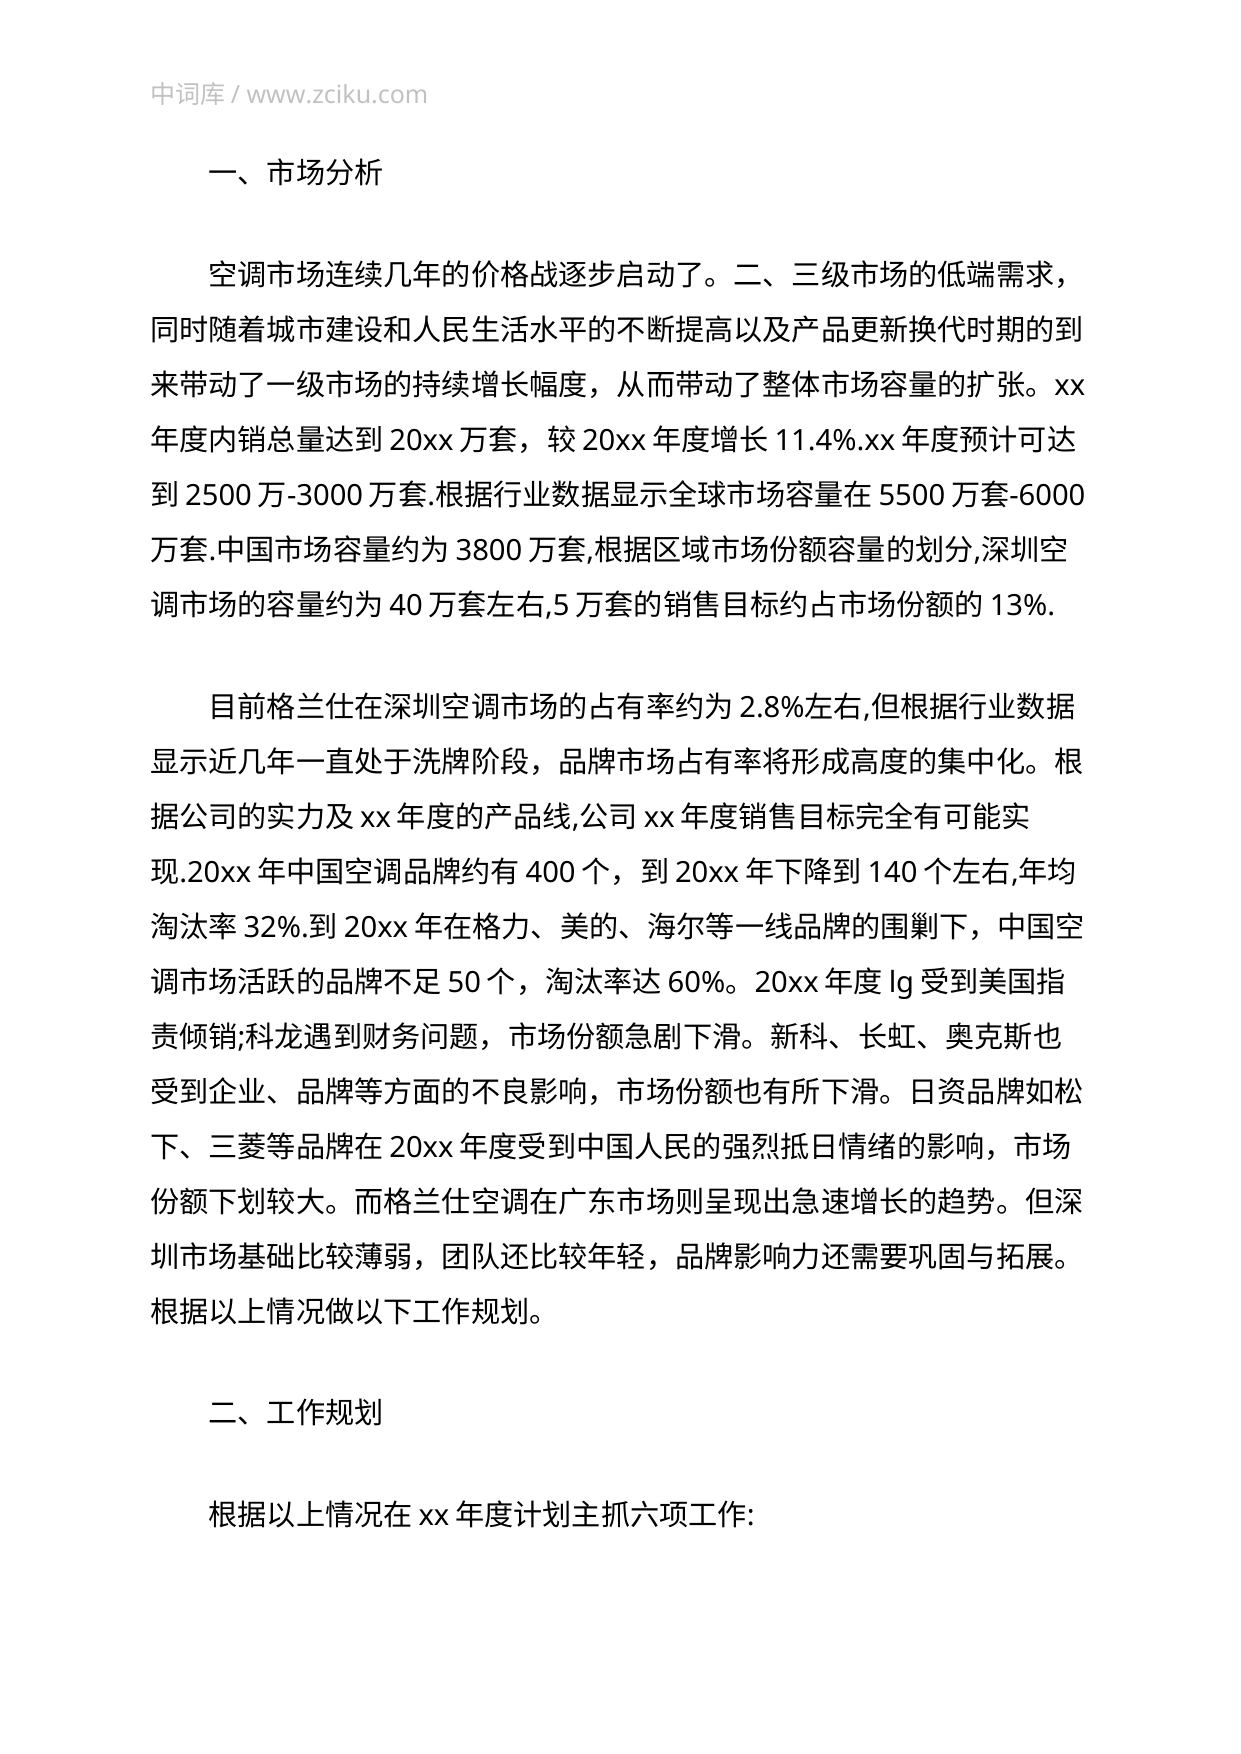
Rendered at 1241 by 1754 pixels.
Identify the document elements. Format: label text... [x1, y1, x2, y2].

text 目前格兰仕在深圳空调市场的占有率约为2.8%左右,但根据行业数据显示近几年一直处于洗牌阶段，品牌市场占有率将形成高度的集中化。根据公司的实力及xx年度的产品线,公司xx年度销售目标完全有可能实现.20xx年中国空调品牌约有400个，到20xx年下降到140个左右,年均淘汰率32%.到20xx年在格力、美的、海尔等一线品牌的围剿下，中国空调市场活跃的品牌不足50个，淘汰率达60%。20xx年度lg受到美国指责倾销;科龙遇到财务问题，市场份额急剧下滑。新科、长虹、奥克斯也受到企业、品牌等方面的不良影响，市场份额也有所下滑。日资品牌如松下、三菱等品牌在20xx年度受到中国人民的强烈抵日情绪的影响，市场份额下划较大。而格兰仕空调在广东市场则呈现出急速增长的趋势。但深圳市场基础比较薄弱，团队还比较年轻，品牌影响力还需要巩固与拓展。根据以上情况做以下工作规划。 [150, 683, 1090, 1330]
text 根据以上情况在xx年度计划主抓六项工作: [150, 1492, 1090, 1534]
text 一、市场分析 [150, 150, 1090, 192]
text 空调市场连续几年的价格战逐步启动了。二、三级市场的低端需求，同时随着城市建设和人民生活水平的不断提高以及产品更新换代时期的到来带动了一级市场的持续增长幅度，从而带动了整体市场容量的扩张。xx年度内销总量达到20xx万套，较20xx年度增长11.4%.xx年度预计可达到2500万-3000万套.根据行业数据显示全球市场容量在5500万套-6000万套.中国市场容量约为3800万套,根据区域市场份额容量的划分,深圳空调市场的容量约为40万套左右,5万套的销售目标约占市场份额的13%. [150, 252, 1090, 624]
text 二、工作规划 [150, 1390, 1090, 1432]
